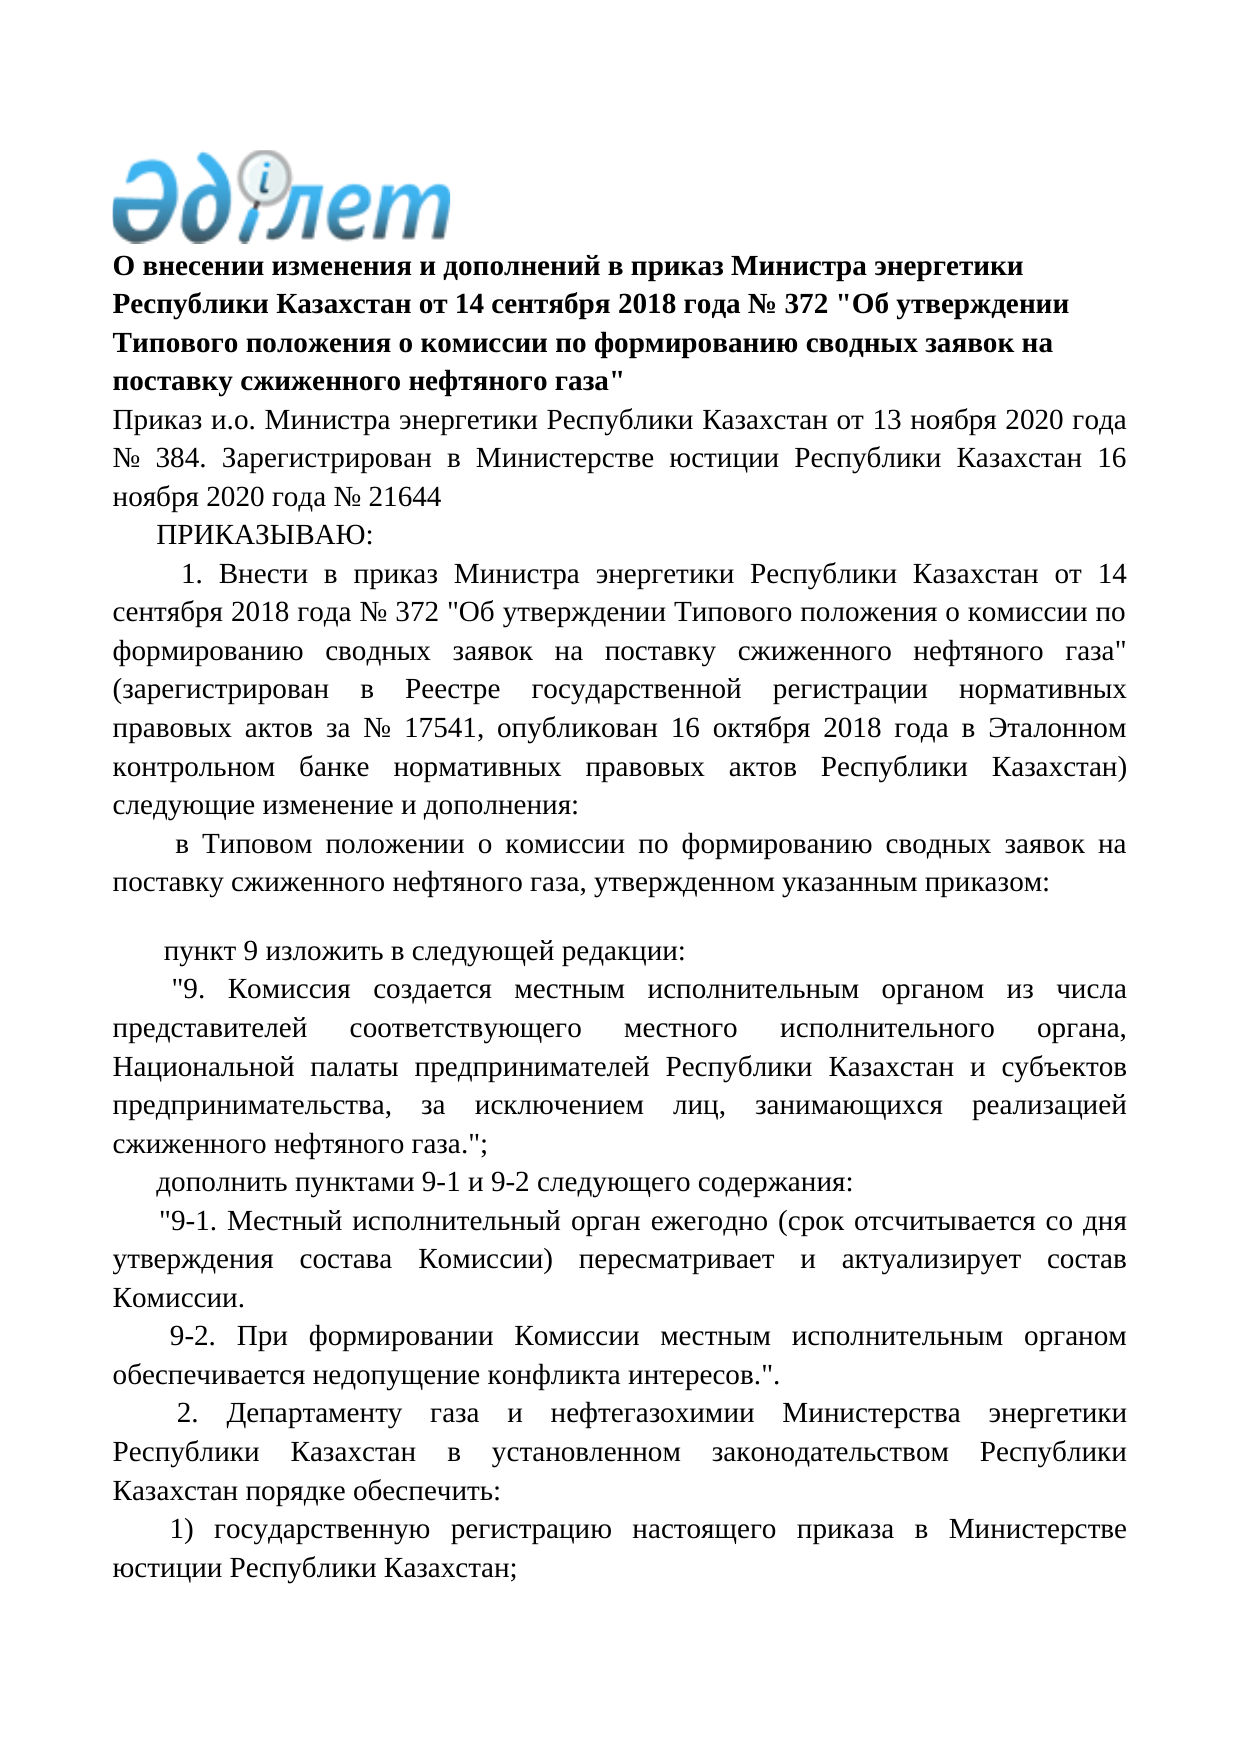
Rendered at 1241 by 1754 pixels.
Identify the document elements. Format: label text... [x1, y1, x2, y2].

text ПРИКАЗЫВАЮ: [112, 517, 1128, 551]
text в Типовом положении о комиссии по формированию сводных заявок на поставку сжиженного нефтяного газа, утвержденном указанным приказом: [112, 826, 1128, 898]
text 1) государственную регистрацию настоящего приказа в Министерстве юстиции Республики Казахстан; [112, 1511, 1128, 1583]
text О внесении изменения и дополнений в приказ Министра энергетики Республики Казахстан от 14 сентября 2018 года № 372 "Об утверждении Типового положения о комиссии по формированию сводных заявок на поставку сжиженного нефтяного газа" [112, 248, 1128, 397]
text "9. Комиссия создается местным исполнительным органом из числа представителей соответствующего местного исполнительного органа, Национальной палаты предпринимателей Республики Казахстан и субъектов предпринимательства, за исключением лиц, занимающихся реализацией сжиженного нефтяного газа."; [112, 972, 1128, 1159]
text пункт 9 изложить в следующей редакции: [112, 933, 1128, 967]
text 2. Департаменту газа и нефтегазохимии Министерства энергетики Республики Казахстан в установленном законодательством Республики Казахстан порядке обеспечить: [112, 1396, 1128, 1506]
picture [112, 150, 451, 244]
text 1. Внести в приказ Министра энергетики Республики Казахстан от 14 сентября 2018 года № 372 "Об утверждении Типового положения о комиссии по формированию сводных заявок на поставку сжиженного нефтяного газа" (зарегистрирован в Реестре государственной регистрации нормативных правовых актов за № 17541, опубликован 16 октября 2018 года в Эталонном контрольном банке нормативных правовых актов Республики Казахстан) следующие изменение и дополнения: [112, 556, 1128, 821]
text Приказ и.о. Министра энергетики Республики Казахстан от 13 ноября 2020 года № 384. Зарегистрирован в Министерстве юстиции Республики Казахстан 16 ноября 2020 года № 21644 [112, 402, 1128, 512]
text 9-2. При формировании Комиссии местным исполнительным органом обеспечивается недопущение конфликта интересов.". [112, 1318, 1128, 1391]
text "9-1. Местный исполнительный орган ежегодно (срок отсчитывается со дня утверждения состава Комиссии) пересматривает и актуализирует состав Комиссии. [112, 1203, 1128, 1313]
text дополнить пунктами 9-1 и 9-2 следующего содержания: [112, 1164, 1128, 1198]
